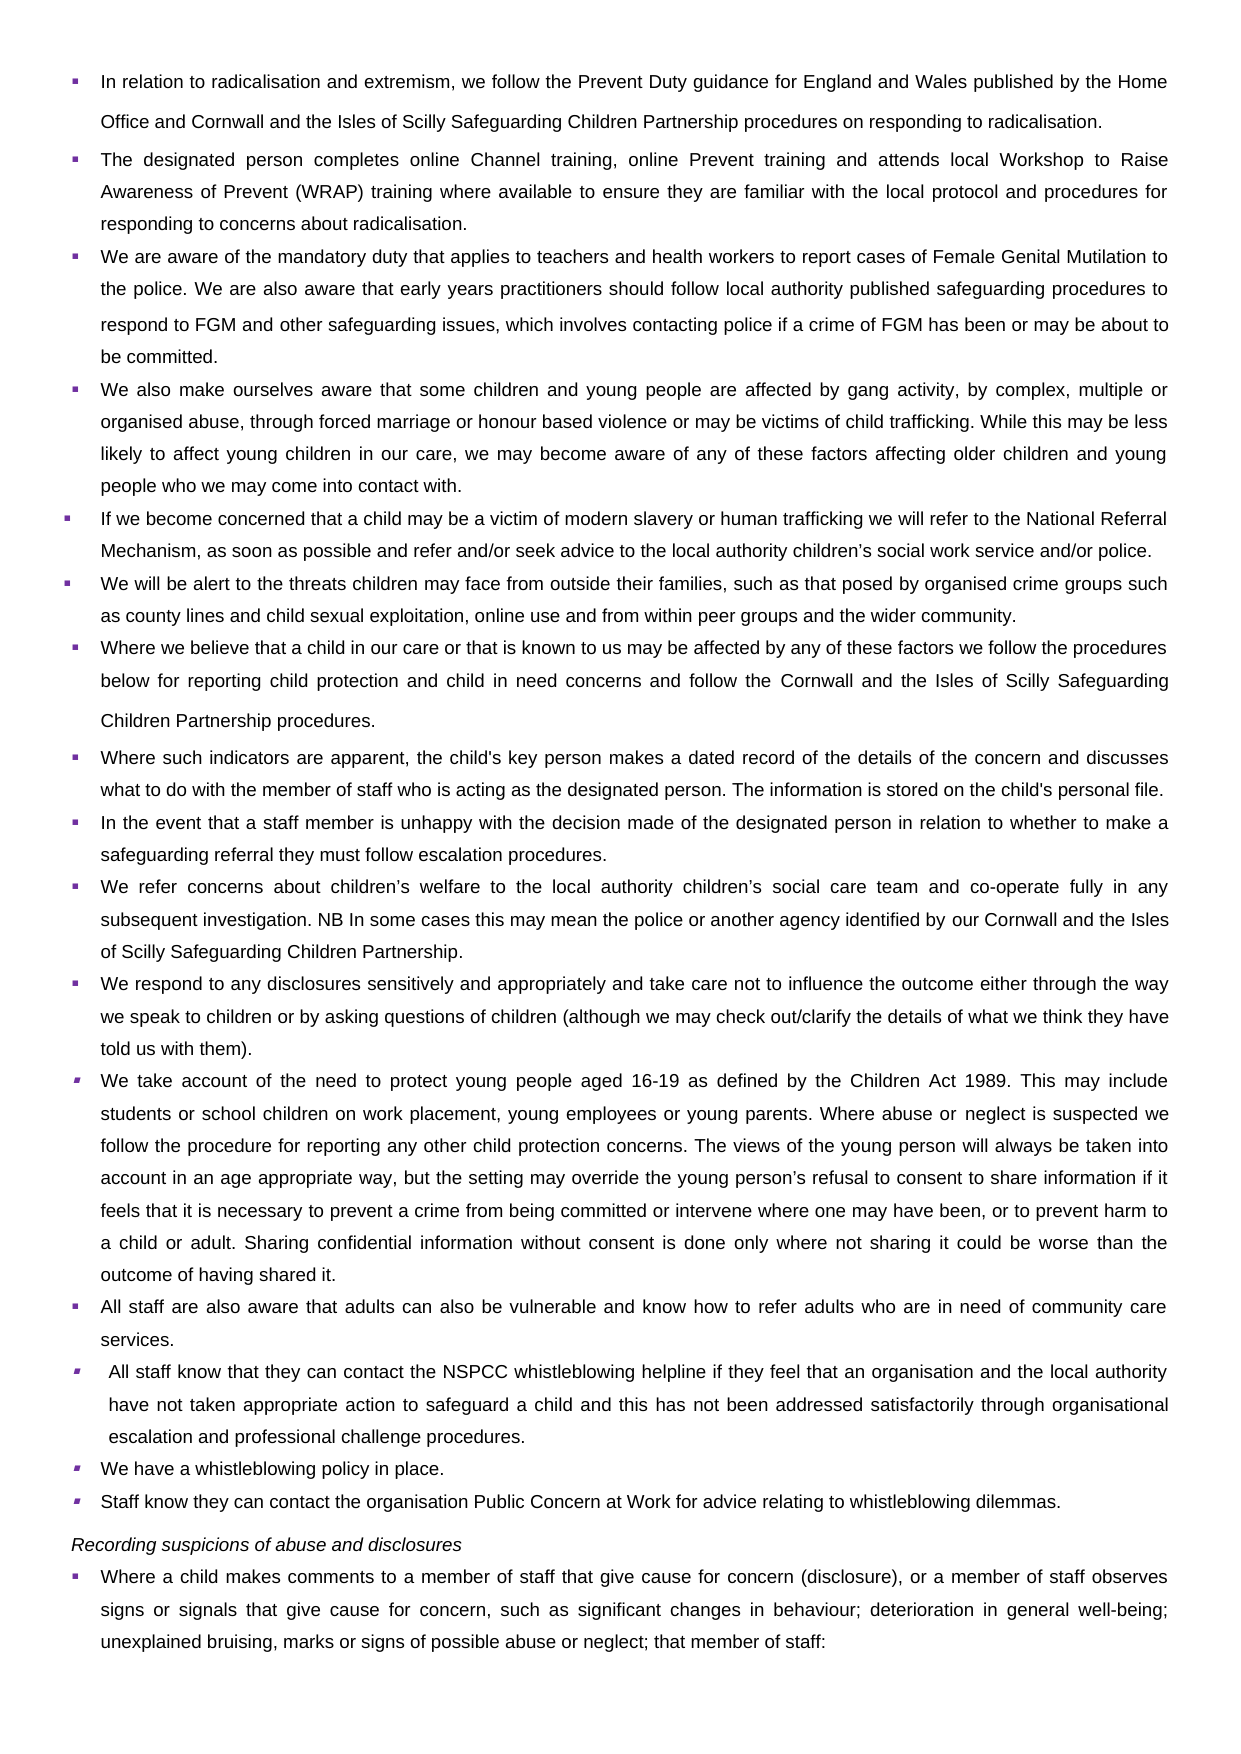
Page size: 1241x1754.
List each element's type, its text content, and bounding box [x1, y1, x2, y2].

list All staff know that they can contact the NSPCC whistleblowing helpline if they feel that an organisation and the local authority have not taken appropriate action to safeguard a child and this has not been addressed satisfactorily through organisational escalation and professional challenge procedures. [71, 1361, 1169, 1447]
list Staff know they can contact the organisation Public Concern at Work for advice relating to whistleblowing dilemmas. [71, 1491, 1169, 1512]
list We have a whistleblowing policy in place. [71, 1458, 1169, 1480]
list In relation to radicalisation and extremism, we follow the Prevent Duty guidance for England and Wales published by the Home Office and Cornwall and the Isles of Scilly Safeguarding Children Partnership procedures on responding to radicalisation. [71, 71, 1169, 134]
list We are aware of the mandatory duty that applies to teachers and health workers to report cases of Female Genital Mutilation to the police. We are also aware that early years practitioners should follow local authority published safeguarding procedures to respond to FGM and other safeguarding issues, which involves contacting police if a crime of FGM has been or may be about to be committed. [71, 245, 1169, 368]
list In the event that a staff member is unhappy with the decision made of the designated person in relation to whether to make a safeguarding referral they must follow escalation procedures. [71, 812, 1169, 866]
list If we become concerned that a child may be a victim of modern slavery or human trafficking we will refer to the National Referral Mechanism, as soon as possible and refer and/or seek advice to the local authority children’s social work service and/or police. [63, 508, 1169, 562]
text Recording suspicions of abuse and disclosures [71, 1534, 1169, 1555]
list We take account of the need to protect young people aged 16-19 as defined by the Children Act 1989. This may include students or school children on work placement, young employees or young parents. Where abuse or neglect is suspected we follow the procedure for reporting any other child protection concerns. The views of the young person will always be taken into account in an age appropriate way, but the setting may override the young person’s refusal to consent to share information if it feels that it is necessary to prevent a crime from being committed or intervene where one may have been, or to prevent harm to a child or adult. Sharing confidential information without consent is done only where not sharing it could be worse than the outcome of having shared it. [71, 1070, 1169, 1286]
list We respond to any disclosures sensitively and appropriately and take care not to influence the outcome either through the way we speak to children or by asking questions of children (although we may check out/clarify the details of what we think they have told us with them). [71, 973, 1169, 1059]
list The designated person completes online Channel training, online Prevent training and attends local Workshop to Raise Awareness of Prevent (WRAP) training where available to ensure they are familiar with the local protocol and procedures for responding to concerns about radicalisation. [71, 148, 1169, 235]
list Where such indicators are apparent, the child's key person makes a dated record of the details of the concern and discusses what to do with the member of staff who is acting as the designated person. The information is stored on the child's personal file. [71, 747, 1169, 801]
list Where a child makes comments to a member of staff that give cause for concern (disclosure), or a member of staff observes signs or signals that give cause for concern, such as significant changes in behaviour; deterioration in general well-being; unexplained bruising, marks or signs of possible abuse or neglect; that member of staff: [71, 1566, 1169, 1652]
list We refer concerns about children’s welfare to the local authority children’s social care team and co-operate fully in any subsequent investigation. NB In some cases this may mean the police or another agency identified by our Cornwall and the Isles of Scilly Safeguarding Children Partnership. [71, 876, 1169, 962]
list Where we believe that a child in our care or that is known to us may be affected by any of these factors we follow the procedures below for reporting child protection and child in need concerns and follow the Cornwall and the Isles of Scilly Safeguarding Children Partnership procedures. [71, 637, 1169, 733]
list All staff are also aware that adults can also be vulnerable and know how to refer adults who are in need of community care services. [71, 1296, 1169, 1350]
list We also make ourselves aware that some children and young people are affected by gang activity, by complex, multiple or organised abuse, through forced marriage or honour based violence or may be victims of child trafficking. While this may be less likely to affect young children in our care, we may become aware of any of these factors affecting older children and young people who we may come into contact with. [71, 378, 1169, 497]
list We will be alert to the threats children may face from outside their families, such as that posed by organised crime groups such as county lines and child sexual exploitation, online use and from within peer groups and the wider community. [63, 572, 1169, 626]
